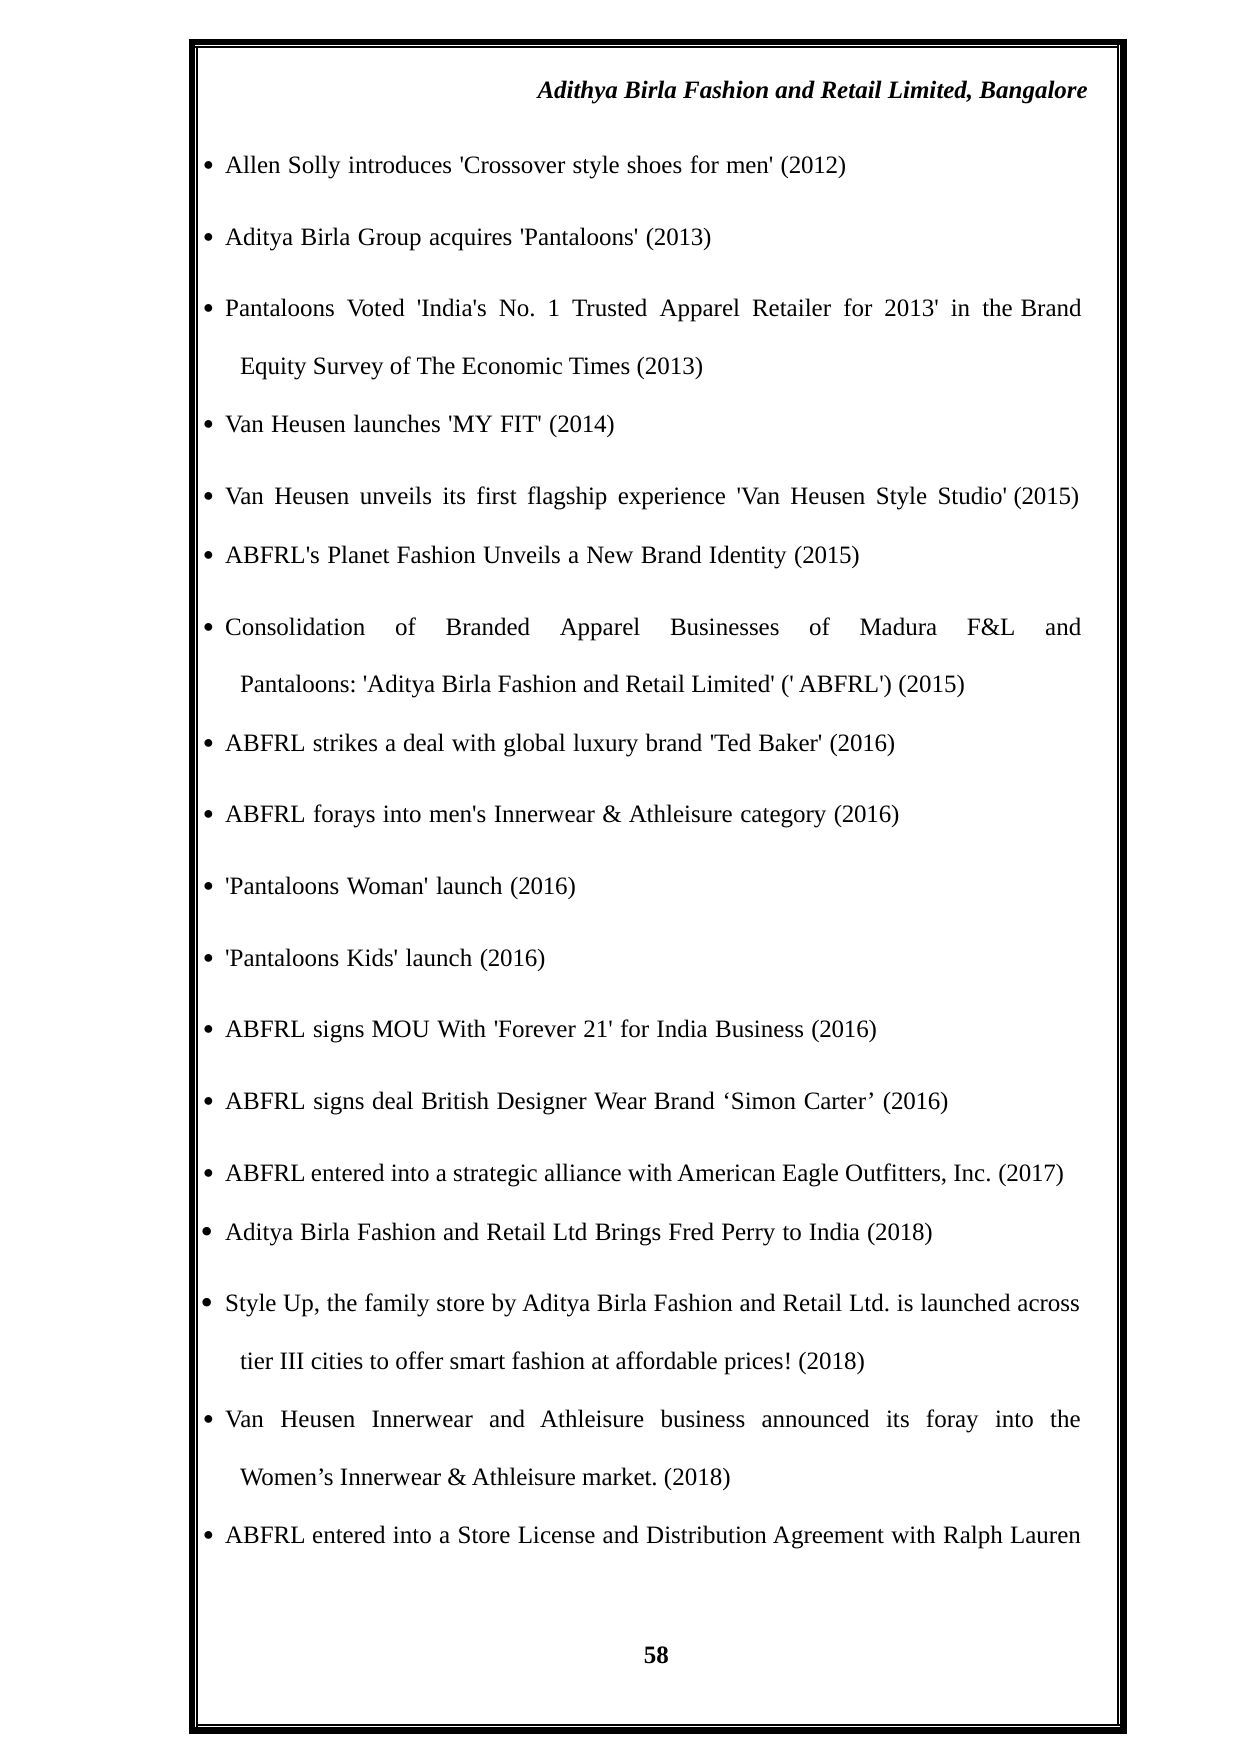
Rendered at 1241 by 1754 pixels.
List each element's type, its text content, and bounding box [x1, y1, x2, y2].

list ABFRL's Planet Fashion Unveils a New Brand Identity (2015) [204, 540, 1081, 569]
list Van Heusen launches 'MY FIT' (2014) [204, 409, 1081, 438]
list Aditya Birla Fashion and Retail Ltd Brings Fred Perry to India (2018) [202, 1217, 1081, 1245]
list Allen Solly introduces 'Crossover style shoes for men' (2012) [204, 150, 1081, 179]
list Style Up, the family store by Aditya Birla Fashion and Retail Ltd. is launched across tier III cities to offer smart fashion at affordable prices! (2018) [202, 1288, 1081, 1374]
list 'Pantaloons Kids' launch (2016) [204, 943, 1081, 972]
list ABFRL forays into men's Innerwear & Athleisure category (2016) [204, 799, 1081, 828]
list Pantaloons Voted 'India's No. 1 Trusted Apparel Retailer for 2013' in the Brand Equity Survey of The Economic Times (2013) [204, 293, 1081, 380]
list ABFRL signs MOU With 'Forever 21' for India Business (2016) [204, 1014, 1081, 1043]
list Van Heusen unveils its first flagship experience 'Van Heusen Style Studio' (2015) [204, 481, 1081, 510]
list Aditya Birla Group acquires 'Pantaloons' (2013) [204, 222, 1081, 250]
list Consolidation of Branded Apparel Businesses of Madura F&L and Pantaloons: 'Aditya Birla Fashion and Retail Limited' (' ABFRL') (2015) [204, 612, 1081, 698]
list ABFRL signs deal British Designer Wear Brand ‘Simon Carter’ (2016) [204, 1086, 1081, 1115]
list ABFRL strikes a deal with global luxury brand 'Ted Baker' (2016) [204, 728, 1081, 757]
list ABFRL entered into a strategic alliance with American Eagle Outfitters, Inc. (2017) [204, 1158, 1081, 1187]
list 'Pantaloons Woman' launch (2016) [204, 871, 1081, 900]
list Van Heusen Innerwear and Athleisure business announced its foray into the Women’s Innerwear & Athleisure market. (2018) [204, 1404, 1081, 1491]
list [204, 1521, 1081, 1549]
